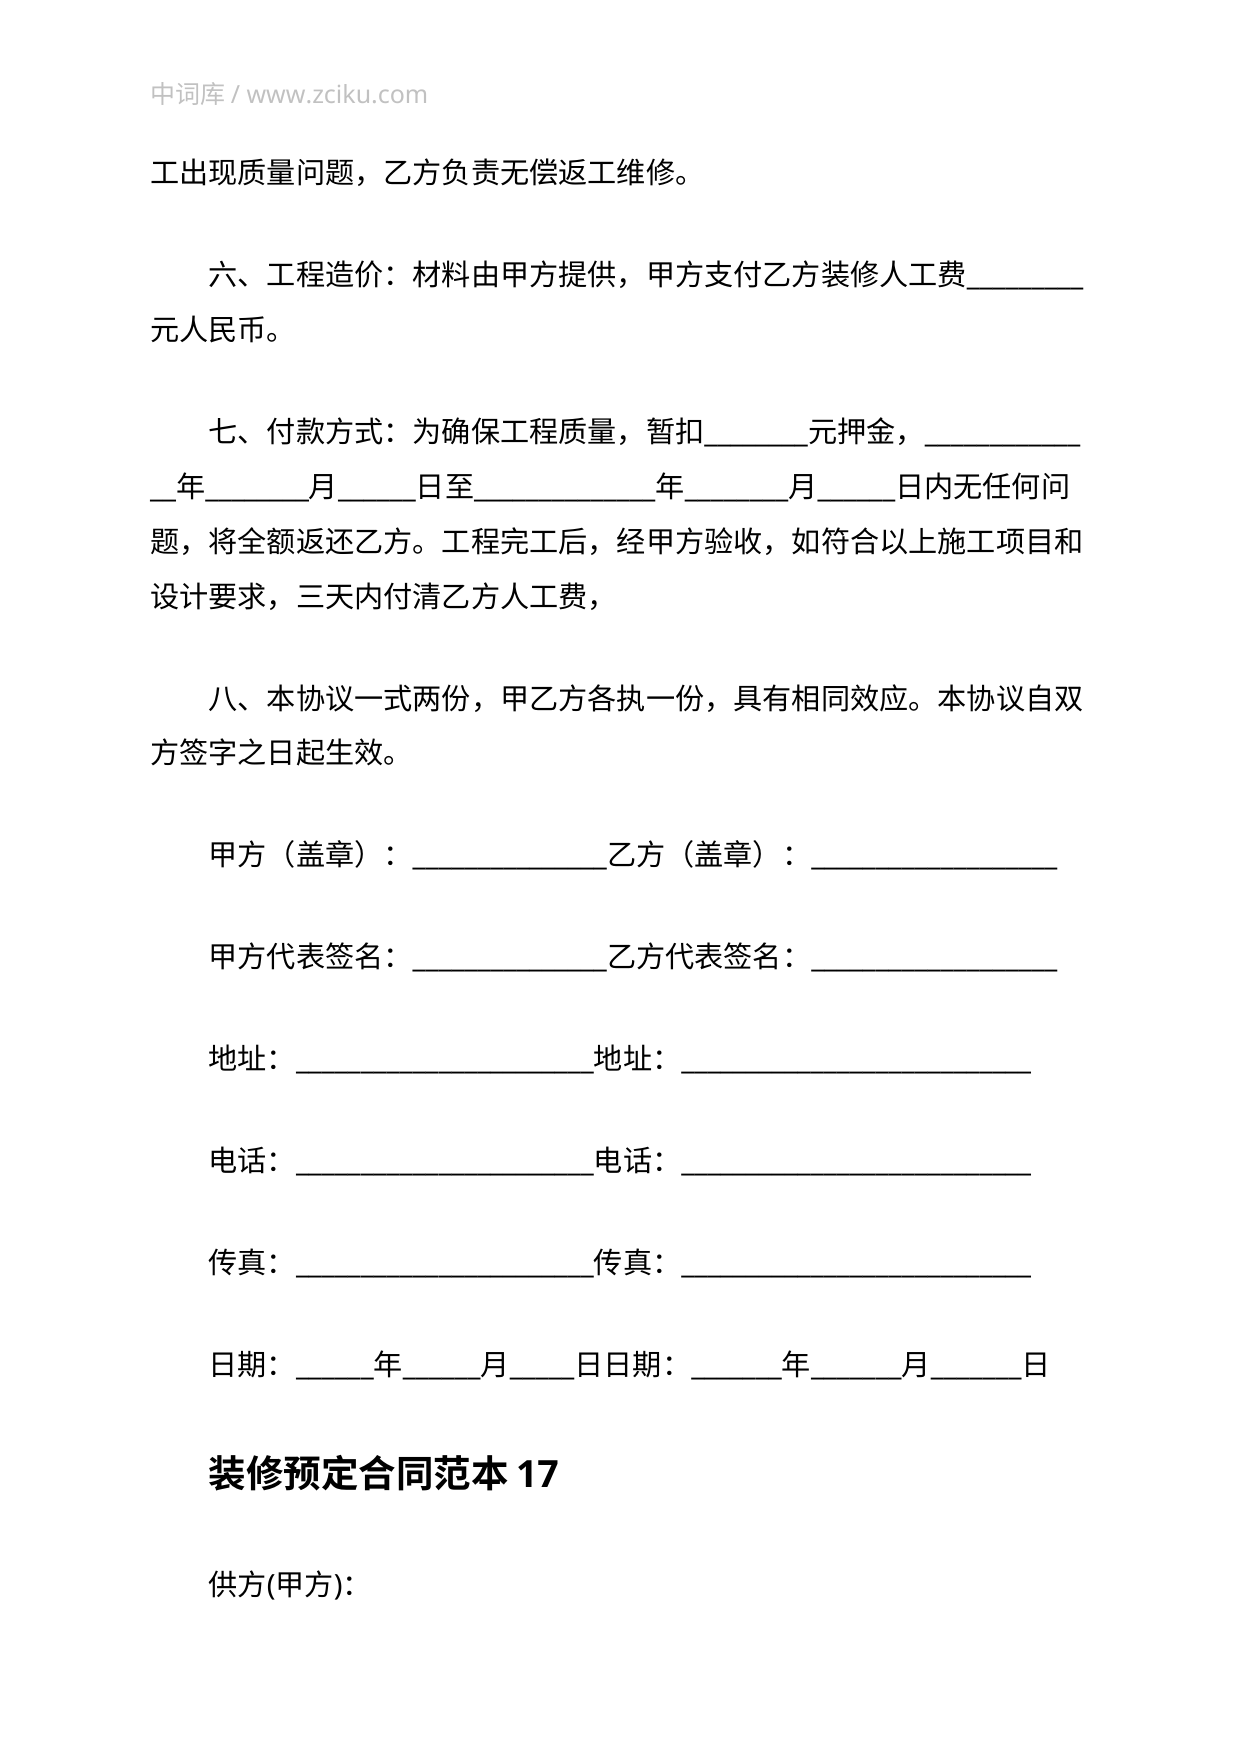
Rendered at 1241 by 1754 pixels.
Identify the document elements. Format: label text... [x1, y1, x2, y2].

text 电话：_______________________电话：___________________________ [150, 1138, 1090, 1180]
text 甲方代表签名：_______________乙方代表签名：___________________ [150, 934, 1090, 976]
text 八、本协议一式两份，甲乙方各执一份，具有相同效应。本协议自双方签字之日起生效。 [150, 675, 1090, 772]
text 六、工程造价：材料由甲方提供，甲方支付乙方装修人工费_________元人民币。 [150, 252, 1090, 349]
text 装修预定合同范本17 [150, 1444, 1090, 1498]
text 日期：______年______月_____日日期：_______年_______月_______日 [150, 1342, 1090, 1384]
text 甲方（盖章）：_______________乙方（盖章）：___________________ [150, 832, 1090, 874]
text 供方(甲方)： [150, 1561, 1090, 1604]
text 传真：_______________________传真：___________________________ [150, 1240, 1090, 1282]
text 七、付款方式：为确保工程质量，暂扣________元押金，______________年________月______日至______________年________月______日内无任何问题，将全额返还乙方。工程完工后，经甲方验收，如符合以上施工项目和设计要求，三天内付清乙方人工费， [150, 408, 1090, 616]
text 地址：_______________________地址：___________________________ [150, 1036, 1090, 1078]
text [150, 150, 1090, 192]
